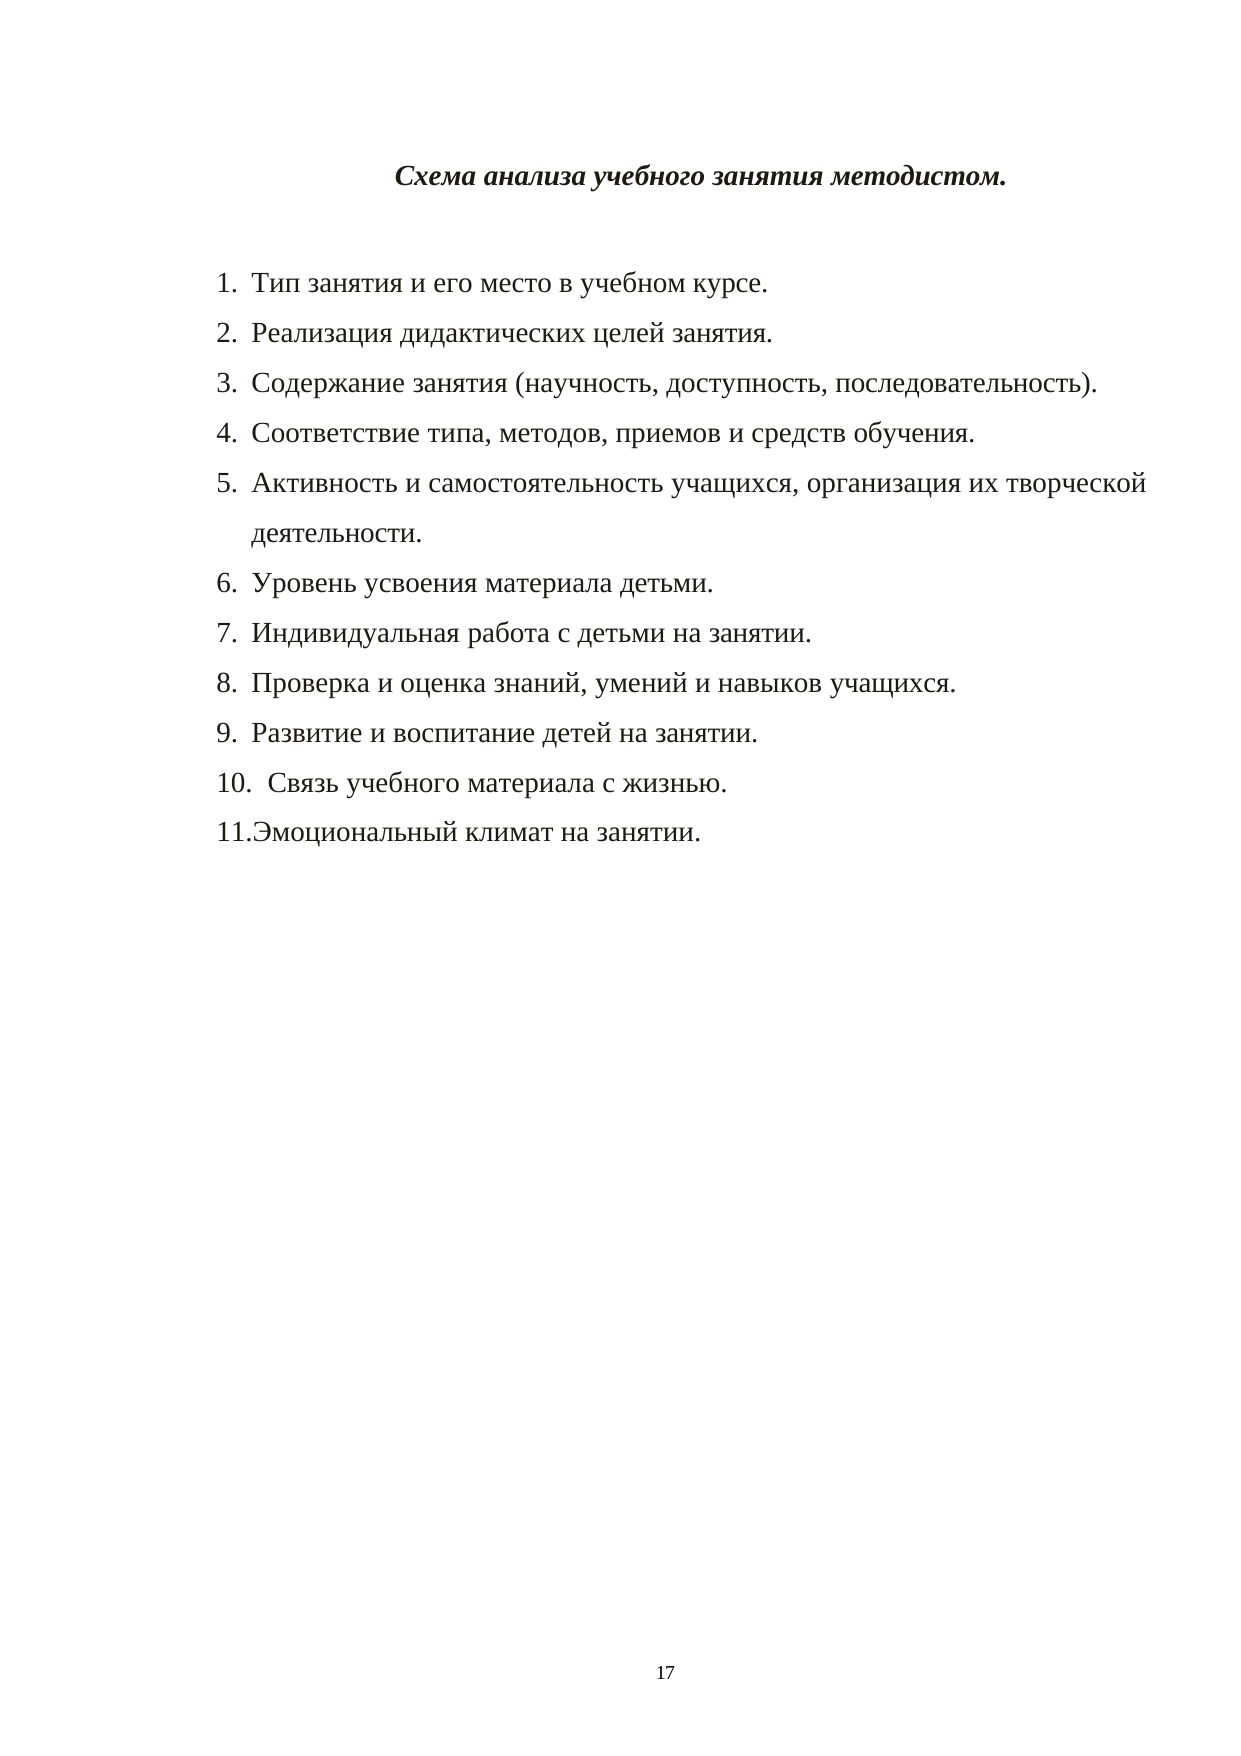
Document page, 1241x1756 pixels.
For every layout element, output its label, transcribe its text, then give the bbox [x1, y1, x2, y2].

list Реализация дидактических целей занятия. [216, 315, 1165, 349]
subtitle Схема анализа учебного занятия методистом. [394, 158, 1165, 191]
list Содержание занятия (научность, доступность, последовательность). [216, 365, 1165, 399]
list Тип занятия и его место в учебном курсе. [216, 265, 1165, 299]
list Соответствие типа, методов, приемов и средств обучения. [216, 415, 1165, 449]
list Проверка и оценка знаний, умений и навыков учащихся. [216, 665, 1165, 698]
list Активность и самостоятельность учащихся, организация их творческой деятельности. [216, 465, 1147, 548]
list Развитие и воспитание детей на занятии. [216, 715, 1165, 748]
list Индивидуальная работа с детьми на занятии. [216, 615, 1165, 648]
list Уровень усвоения материала детьми. [216, 565, 1165, 598]
list Связь учебного материала с жизнью. 11.Эмоциональный климат на занятии. [216, 765, 729, 848]
